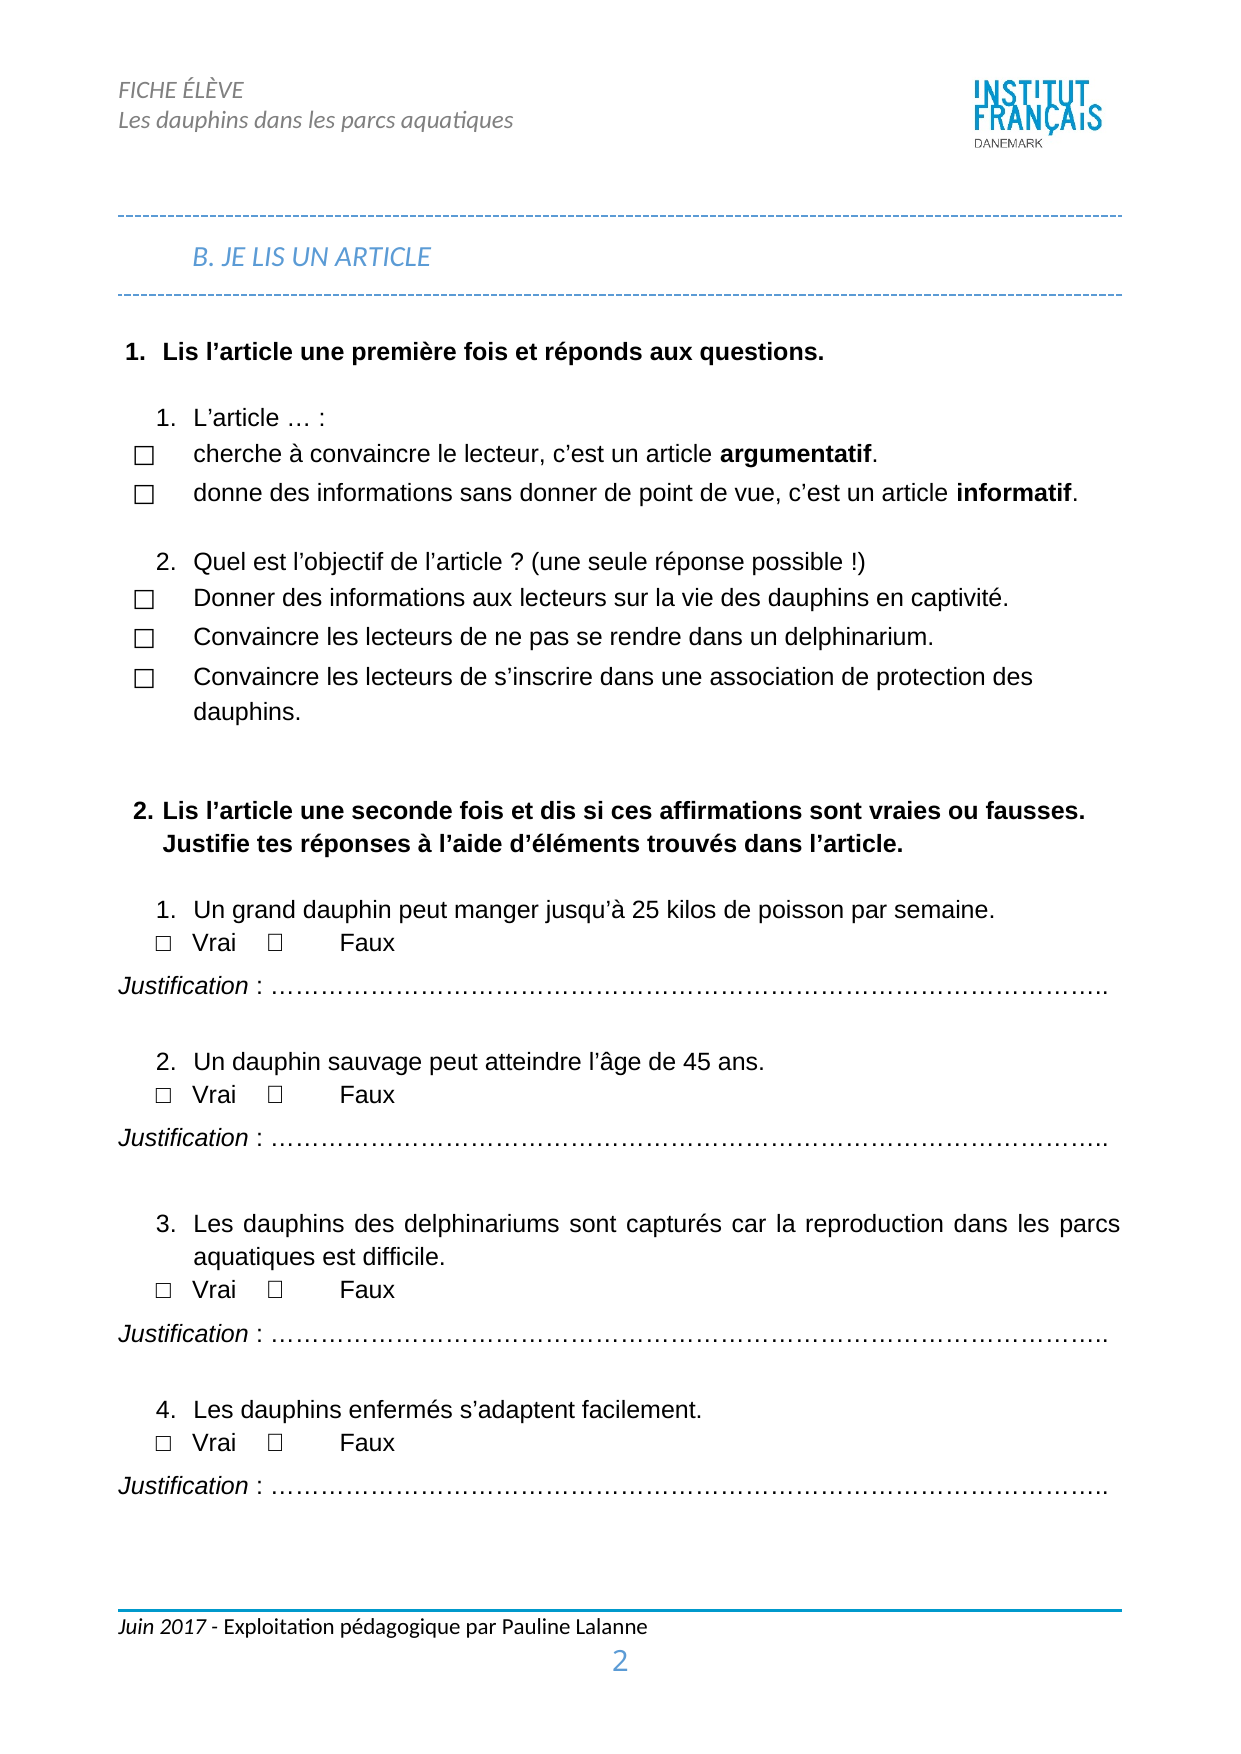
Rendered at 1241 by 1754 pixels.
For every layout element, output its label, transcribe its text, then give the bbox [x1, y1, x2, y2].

list Donner des informations aux lecteurs sur la vie des dauphins en captivité. [156, 580, 1122, 614]
list cherche à convaincre le lecteur, c’est un article argumentatif. [156, 436, 1122, 469]
text □ Vrai  Faux [156, 1080, 1122, 1109]
picture [949, 65, 1127, 157]
list Lis l’article une première fois et réponds aux questions. [125, 336, 1122, 365]
list Lis l’article une seconde fois et dis si ces affirmations sont vraies ou fausses. Justifie tes réponses à l’aide d’éléments trouvés dans l’article. [133, 796, 1122, 857]
list Quel est l’objectif de l’article ? (une seule réponse possible !) [156, 547, 1122, 576]
list donne des informations sans donner de point de vue, c’est un article informatif. [156, 475, 1122, 509]
text □ Vrai  Faux [156, 1428, 1122, 1456]
list Convaincre les lecteurs de s’inscrire dans une association de protection des dauphins. [156, 658, 1122, 725]
text □ Vrai  Faux [156, 1275, 1122, 1304]
list Les dauphins des delphinariums sont capturés car la reproduction dans les parcs aquatiques est difficile. [156, 1209, 1122, 1271]
text Justification : ……………………………………………………………………………………….. [118, 1123, 1122, 1152]
list Un dauphin sauvage peut atteindre l’âge de 45 ans. [156, 1047, 1122, 1076]
list JE LIS UN ARTICLE [118, 215, 1122, 296]
text □ Vrai  Faux [156, 928, 1122, 956]
list Convaincre les lecteurs de ne pas se rendre dans un delphinarium. [156, 619, 1122, 653]
text Justification : ……………………………………………………………………………………….. [118, 1318, 1122, 1347]
text Justification : ……………………………………………………………………………………….. [118, 971, 1122, 999]
list Un grand dauphin peut manger jusqu’à 25 kilos de poisson par semaine. [156, 895, 1122, 923]
list L’article … : [156, 402, 1122, 431]
list Les dauphins enfermés s’adaptent facilement. [156, 1395, 1122, 1423]
text Justification : ……………………………………………………………………………………….. [118, 1471, 1122, 1499]
